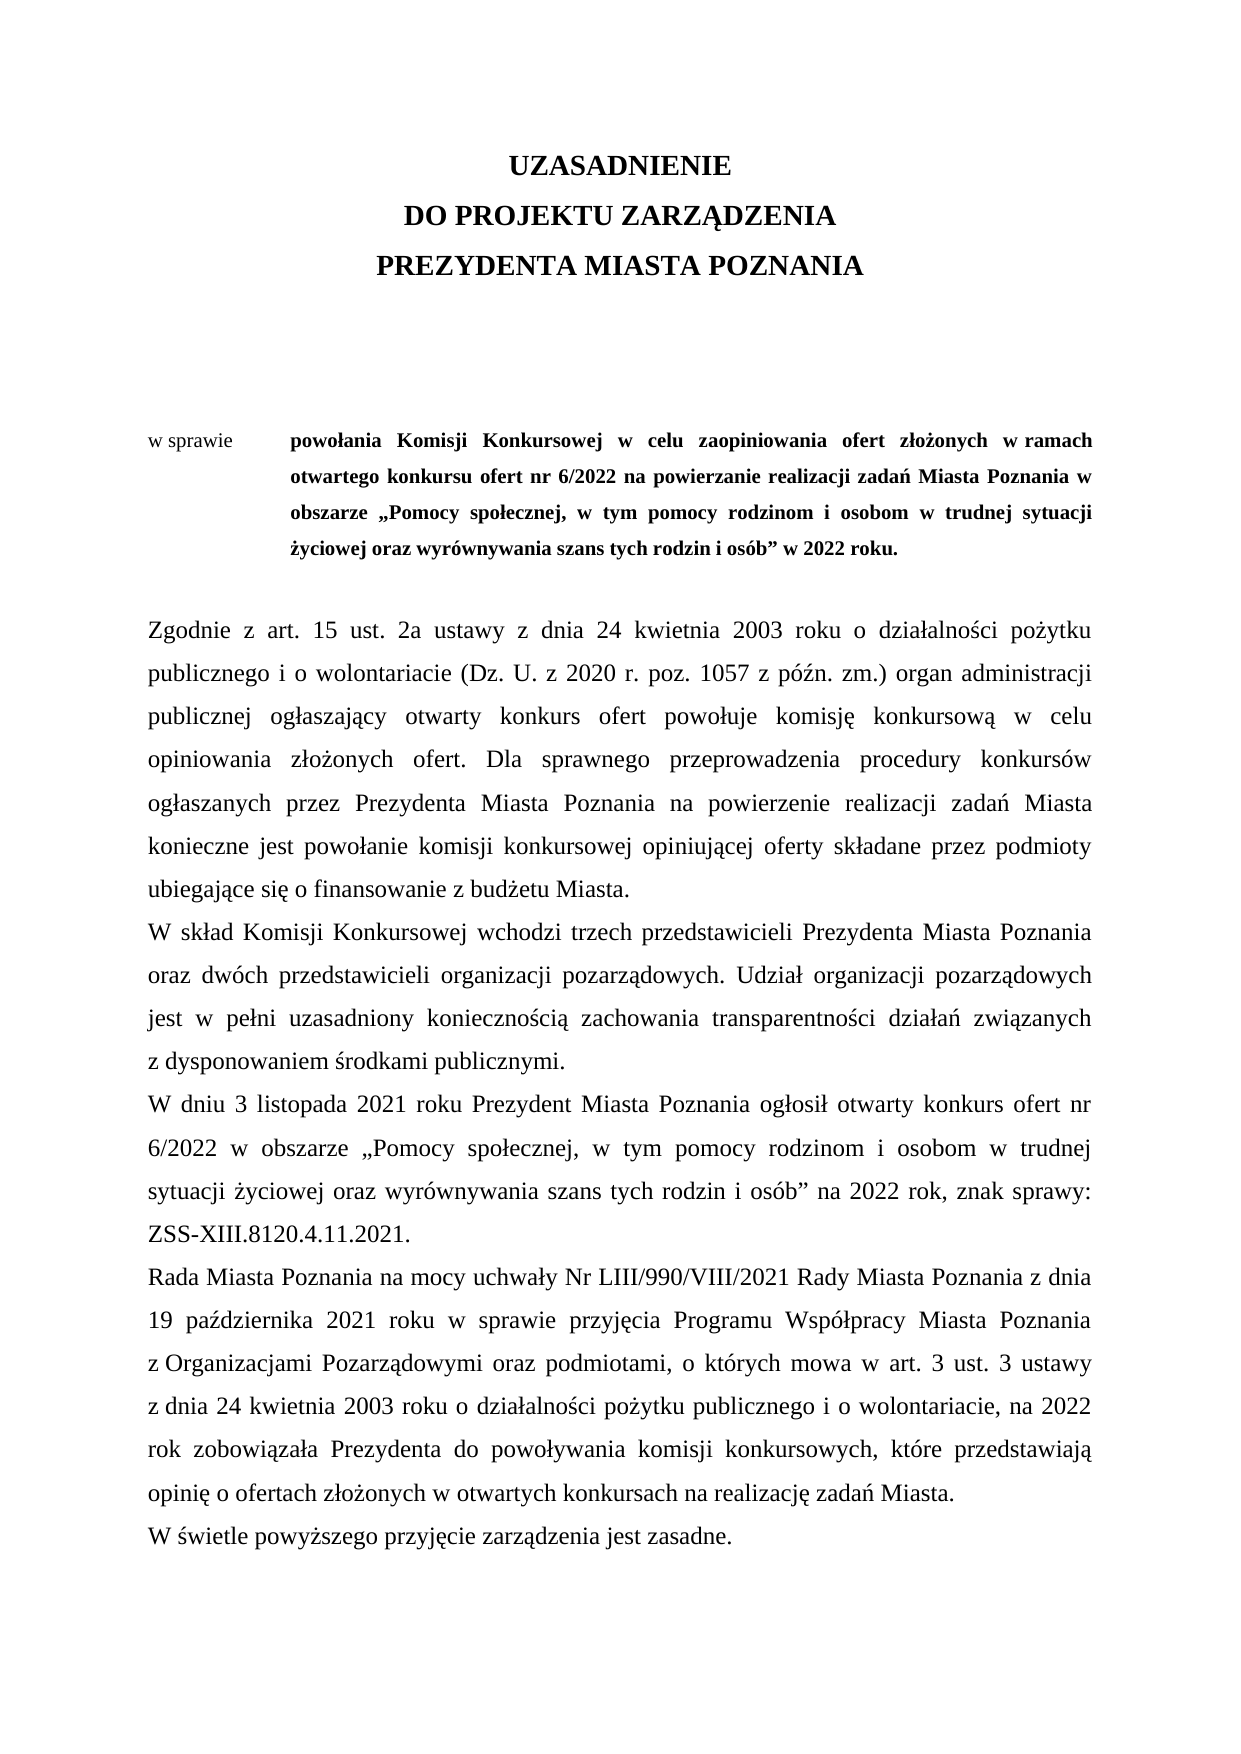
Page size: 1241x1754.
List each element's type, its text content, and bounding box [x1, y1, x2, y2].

table_header powołania Komisji Konkursowej w celu zaopiniowania ofert złożonych w ramach otwartego konkursu ofert nr 6/2022 na powierzanie realizacji zadań Miasta Poznania w obszarze „Pomocy społecznej, w tym pomocy rodzinom i osobom w trudnej sytuacji życiowej oraz wyrównywania szans tych rodzin i osób” w 2022 roku. [279, 428, 1104, 572]
text Rada Miasta Poznania na mocy uchwały Nr LIII/990/VIII/2021 Rady Miasta Poznania z dnia 19 października 2021 roku w sprawie przyjęcia Programu Współpracy Miasta Poznania z Organizacjami Pozarządowymi oraz podmiotami, o których mowa w art. 3 ust. 3 ustawy z dnia 24 kwietnia 2003 roku o działalności pożytku publicznego i o wolontariacie, na 2022 rok zobowiązała Prezydenta do powoływania komisji konkursowych, które przedstawiają opinię o ofertach złożonych w otwartych konkursach na realizację zadań Miasta. [148, 1262, 1093, 1506]
subtitle PREZYDENTA MIASTA POZNANIA [148, 248, 1093, 282]
table_header w sprawie [136, 428, 279, 572]
subtitle DO PROJEKTU ZARZĄDZENIA [148, 198, 1093, 231]
subtitle UZASADNIENIE [148, 148, 1093, 181]
text Zgodnie z art. 15 ust. 2a ustawy z dnia 24 kwietnia 2003 roku o działalności pożytku publicznego i o wolontariacie (Dz. U. z 2020 r. poz. 1057 z późn. zm.) organ administracji publicznej ogłaszający otwarty konkurs ofert powołuje komisję konkursową w celu opiniowania złożonych ofert. Dla sprawnego przeprowadzenia procedury konkursów ogłaszanych przez Prezydenta Miasta Poznania na powierzenie realizacji zadań Miasta konieczne jest powołanie komisji konkursowej opiniującej oferty składane przez podmioty ubiegające się o finansowanie z budżetu Miasta. [148, 615, 1093, 903]
text W świetle powyższego przyjęcie zarządzenia jest zasadne. [148, 1521, 1093, 1549]
text W dniu 3 listopada 2021 roku Prezydent Miasta Poznania ogłosił otwarty konkurs ofert nr 6/2022 w obszarze „Pomocy społecznej, w tym pomocy rodzinom i osobom w trudnej sytuacji życiowej oraz wyrównywania szans tych rodzin i osób” na 2022 rok, znak sprawy: ZSS-XIII.8120.4.11.2021. [148, 1089, 1093, 1248]
text W skład Komisji Konkursowej wchodzi trzech przedstawicieli Prezydenta Miasta Poznania oraz dwóch przedstawicieli organizacji pozarządowych. Udział organizacji pozarządowych jest w pełni uzasadniony koniecznością zachowania transparentności działań związanych z dysponowaniem środkami publicznymi. [148, 917, 1093, 1075]
